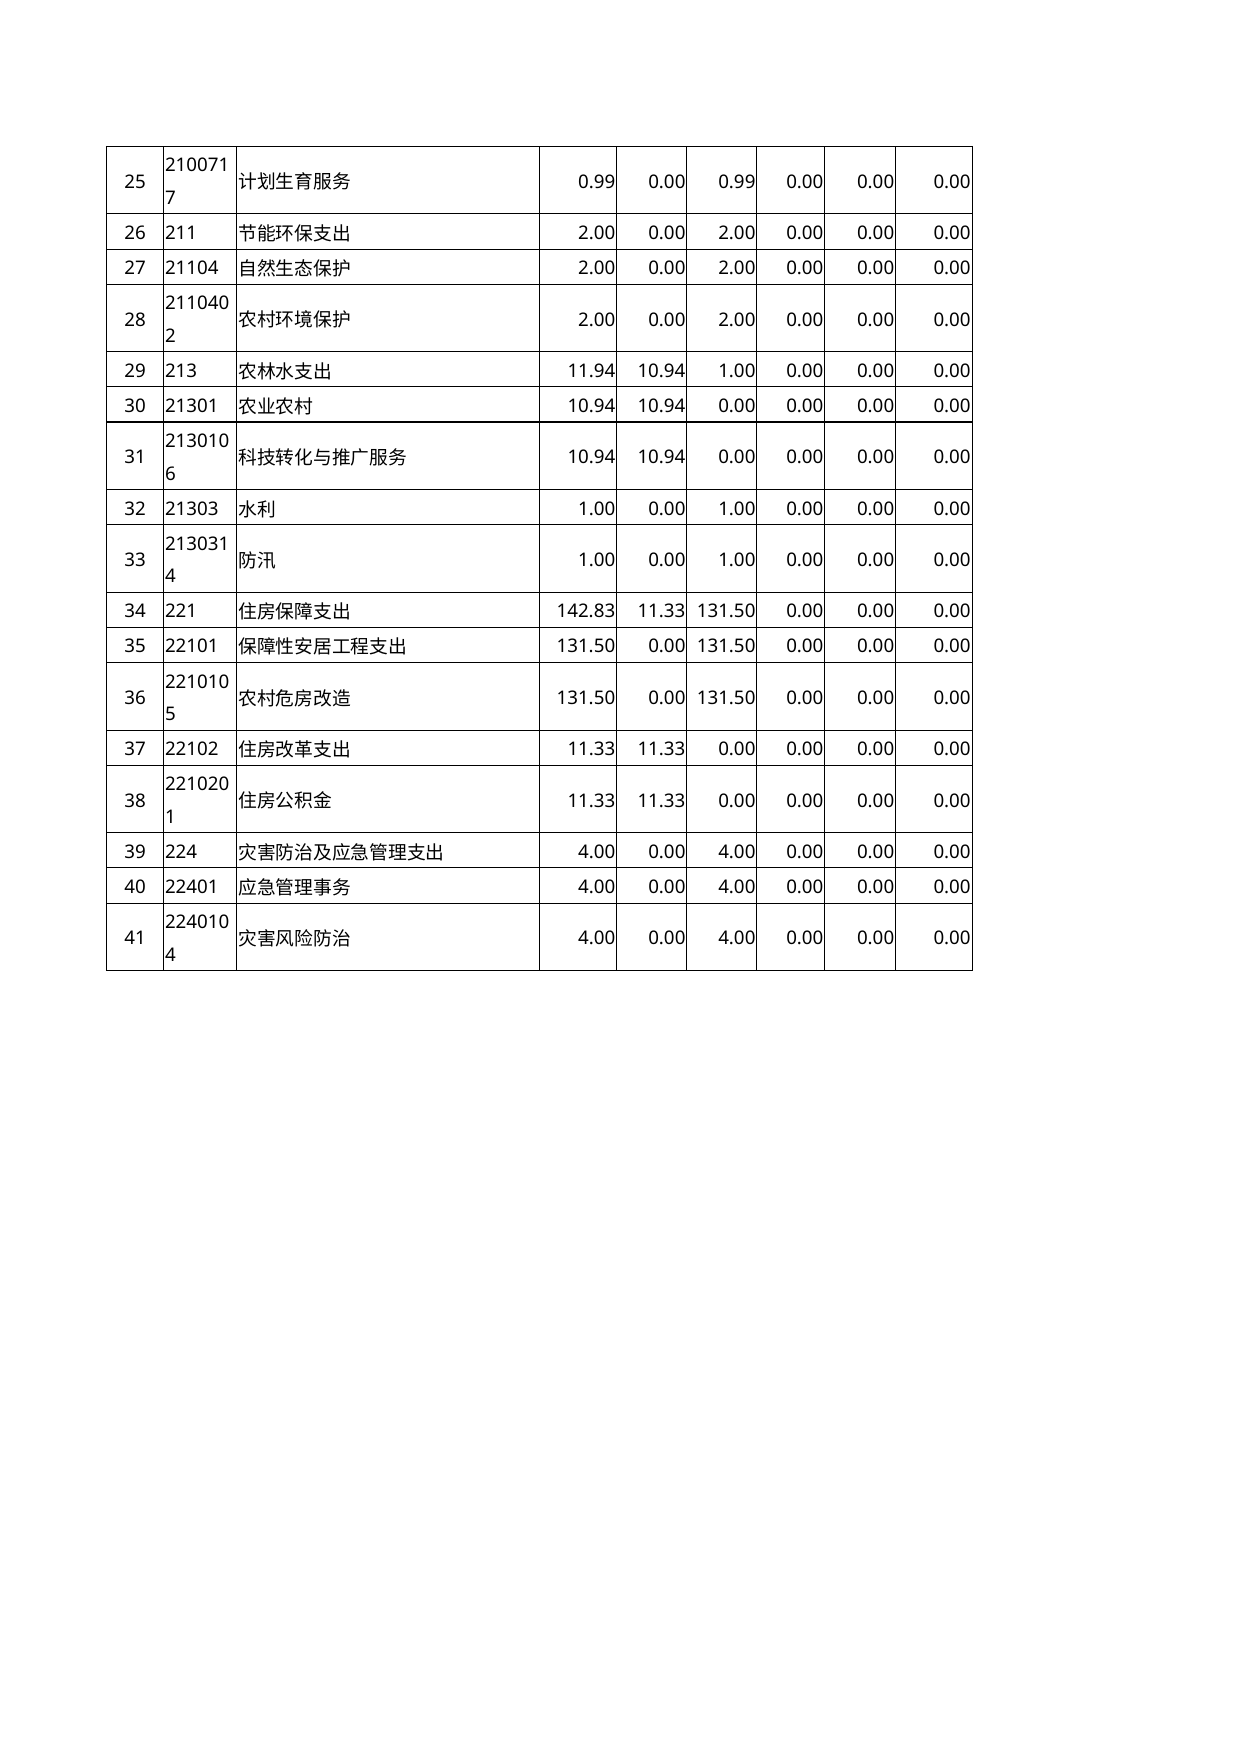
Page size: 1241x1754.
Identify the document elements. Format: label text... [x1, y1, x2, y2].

table_cell 0.00 [757, 593, 824, 627]
table_cell 28 [107, 285, 163, 351]
table_cell 21301 [164, 387, 236, 421]
table_cell 0.00 [617, 833, 686, 867]
table_cell 0.00 [617, 904, 686, 970]
table_cell 0.00 [825, 593, 895, 627]
table_cell 0.00 [757, 833, 824, 867]
table_cell 0.00 [617, 490, 686, 524]
table_cell 0.00 [757, 147, 824, 213]
table_cell 38 [107, 766, 163, 832]
table_cell 0.00 [825, 766, 895, 832]
table_cell 11.33 [540, 731, 616, 764]
table_cell 0.00 [896, 868, 972, 902]
table_cell 2130106 [164, 423, 236, 489]
table_cell 2100717 [164, 147, 236, 213]
table_cell 住房公积金 [237, 766, 539, 832]
table_cell 2.00 [687, 285, 756, 351]
table_cell 10.94 [540, 423, 616, 489]
table_cell 2130314 [164, 525, 236, 592]
table_cell 节能环保支出 [237, 214, 539, 248]
table_cell 0.00 [896, 387, 972, 421]
table_cell 131.50 [687, 663, 756, 729]
table_cell 22101 [164, 628, 236, 662]
table_cell 0.00 [617, 663, 686, 729]
table_cell 农林水支出 [237, 352, 539, 386]
table_cell 221 [164, 593, 236, 627]
table_cell 0.00 [757, 387, 824, 421]
table_cell 4.00 [687, 904, 756, 970]
table_cell 农村危房改造 [237, 663, 539, 729]
table_cell 自然生态保护 [237, 250, 539, 283]
table_cell 0.00 [825, 352, 895, 386]
table_cell 213 [164, 352, 236, 386]
table_cell 224 [164, 833, 236, 867]
table_cell 32 [107, 490, 163, 524]
table_cell 0.00 [896, 147, 972, 213]
table_cell 10.94 [617, 352, 686, 386]
table_cell 农业农村 [237, 387, 539, 421]
table_cell 0.00 [825, 250, 895, 283]
table_cell 0.00 [757, 731, 824, 764]
table_cell 211 [164, 214, 236, 248]
table_cell 30 [107, 387, 163, 421]
table_cell 2.00 [540, 285, 616, 351]
table_cell 0.00 [896, 731, 972, 764]
table_cell 0.00 [825, 387, 895, 421]
table_cell 2.00 [687, 250, 756, 283]
table_cell 2.00 [540, 250, 616, 283]
table_cell 11.33 [617, 766, 686, 832]
table_cell 10.94 [617, 387, 686, 421]
table_cell 0.00 [896, 285, 972, 351]
table_cell 1.00 [687, 352, 756, 386]
table_cell 灾害防治及应急管理支出 [237, 833, 539, 867]
table_cell 0.00 [896, 214, 972, 248]
table_cell 29 [107, 352, 163, 386]
table_cell 0.00 [825, 490, 895, 524]
table_cell 131.50 [687, 628, 756, 662]
table_cell 0.00 [896, 766, 972, 832]
table_cell 2.00 [687, 214, 756, 248]
table_cell 0.00 [617, 628, 686, 662]
table_cell 0.00 [825, 525, 895, 592]
table_cell 0.00 [757, 352, 824, 386]
table_cell 水利 [237, 490, 539, 524]
table_cell 0.00 [757, 490, 824, 524]
table_cell 22401 [164, 868, 236, 902]
table_cell 0.00 [687, 423, 756, 489]
table_cell 0.00 [617, 525, 686, 592]
table_cell 0.00 [896, 352, 972, 386]
table_cell 131.50 [687, 593, 756, 627]
table_cell 22102 [164, 731, 236, 764]
table_cell 2240104 [164, 904, 236, 970]
table_cell 1.00 [687, 490, 756, 524]
table_cell 0.00 [896, 833, 972, 867]
table_cell 4.00 [687, 868, 756, 902]
table_cell 0.00 [757, 628, 824, 662]
table_cell 4.00 [540, 833, 616, 867]
table_cell 0.00 [757, 423, 824, 489]
table_cell 0.99 [687, 147, 756, 213]
table_cell 2210105 [164, 663, 236, 729]
table_cell 11.33 [540, 766, 616, 832]
table_cell 0.00 [896, 525, 972, 592]
table_cell 0.00 [896, 490, 972, 524]
table_cell 40 [107, 868, 163, 902]
table_cell 0.00 [825, 147, 895, 213]
table_cell 0.00 [825, 731, 895, 764]
table_cell 31 [107, 423, 163, 489]
table_cell 0.00 [757, 904, 824, 970]
table_cell 0.00 [617, 285, 686, 351]
table_cell 21104 [164, 250, 236, 283]
table_cell 35 [107, 628, 163, 662]
table_cell 2210201 [164, 766, 236, 832]
table_cell 0.00 [896, 593, 972, 627]
table_cell 131.50 [540, 663, 616, 729]
table_cell 27 [107, 250, 163, 283]
table_cell 0.00 [757, 868, 824, 902]
table_cell 灾害风险防治 [237, 904, 539, 970]
table_cell 1.00 [540, 525, 616, 592]
table_cell 0.00 [757, 663, 824, 729]
table_cell 39 [107, 833, 163, 867]
table_cell 0.00 [825, 214, 895, 248]
table_cell 0.00 [757, 285, 824, 351]
table_cell 0.99 [540, 147, 616, 213]
table_cell 住房改革支出 [237, 731, 539, 764]
table_cell 4.00 [540, 904, 616, 970]
table_cell 21303 [164, 490, 236, 524]
table_cell 0.00 [757, 766, 824, 832]
table_cell 0.00 [825, 663, 895, 729]
table_cell 25 [107, 147, 163, 213]
table_cell 26 [107, 214, 163, 248]
table_cell 0.00 [825, 868, 895, 902]
table_cell 计划生育服务 [237, 147, 539, 213]
table_cell 2110402 [164, 285, 236, 351]
table_cell 0.00 [617, 250, 686, 283]
table_cell 4.00 [540, 868, 616, 902]
table_cell 0.00 [896, 423, 972, 489]
table_cell 10.94 [617, 423, 686, 489]
table_cell 0.00 [896, 904, 972, 970]
table_cell 0.00 [896, 663, 972, 729]
table_cell 0.00 [757, 214, 824, 248]
table_cell 0.00 [825, 423, 895, 489]
table_cell 应急管理事务 [237, 868, 539, 902]
table_cell 0.00 [617, 147, 686, 213]
table_cell 34 [107, 593, 163, 627]
table_cell 131.50 [540, 628, 616, 662]
table_cell 11.33 [617, 731, 686, 764]
table_cell 37 [107, 731, 163, 764]
table_cell 0.00 [896, 250, 972, 283]
table_cell 0.00 [617, 868, 686, 902]
table_cell 0.00 [687, 731, 756, 764]
table_cell 0.00 [825, 904, 895, 970]
table_cell 0.00 [825, 628, 895, 662]
table_cell 10.94 [540, 387, 616, 421]
table_cell 0.00 [896, 628, 972, 662]
table_cell 11.33 [617, 593, 686, 627]
table_cell 保障性安居工程支出 [237, 628, 539, 662]
table_cell 41 [107, 904, 163, 970]
table_cell 0.00 [687, 766, 756, 832]
table_cell 0.00 [825, 833, 895, 867]
table_cell 0.00 [617, 214, 686, 248]
table_cell 0.00 [757, 250, 824, 283]
table_cell 防汛 [237, 525, 539, 592]
table_cell 33 [107, 525, 163, 592]
table_cell 0.00 [825, 285, 895, 351]
table_cell 2.00 [540, 214, 616, 248]
table_cell 农村环境保护 [237, 285, 539, 351]
table_cell 36 [107, 663, 163, 729]
table_cell 142.83 [540, 593, 616, 627]
table_cell 4.00 [687, 833, 756, 867]
table_cell 1.00 [687, 525, 756, 592]
table_cell 住房保障支出 [237, 593, 539, 627]
table_cell 1.00 [540, 490, 616, 524]
table_cell 11.94 [540, 352, 616, 386]
table_cell 科技转化与推广服务 [237, 423, 539, 489]
table_cell 0.00 [757, 525, 824, 592]
table_cell 0.00 [687, 387, 756, 421]
